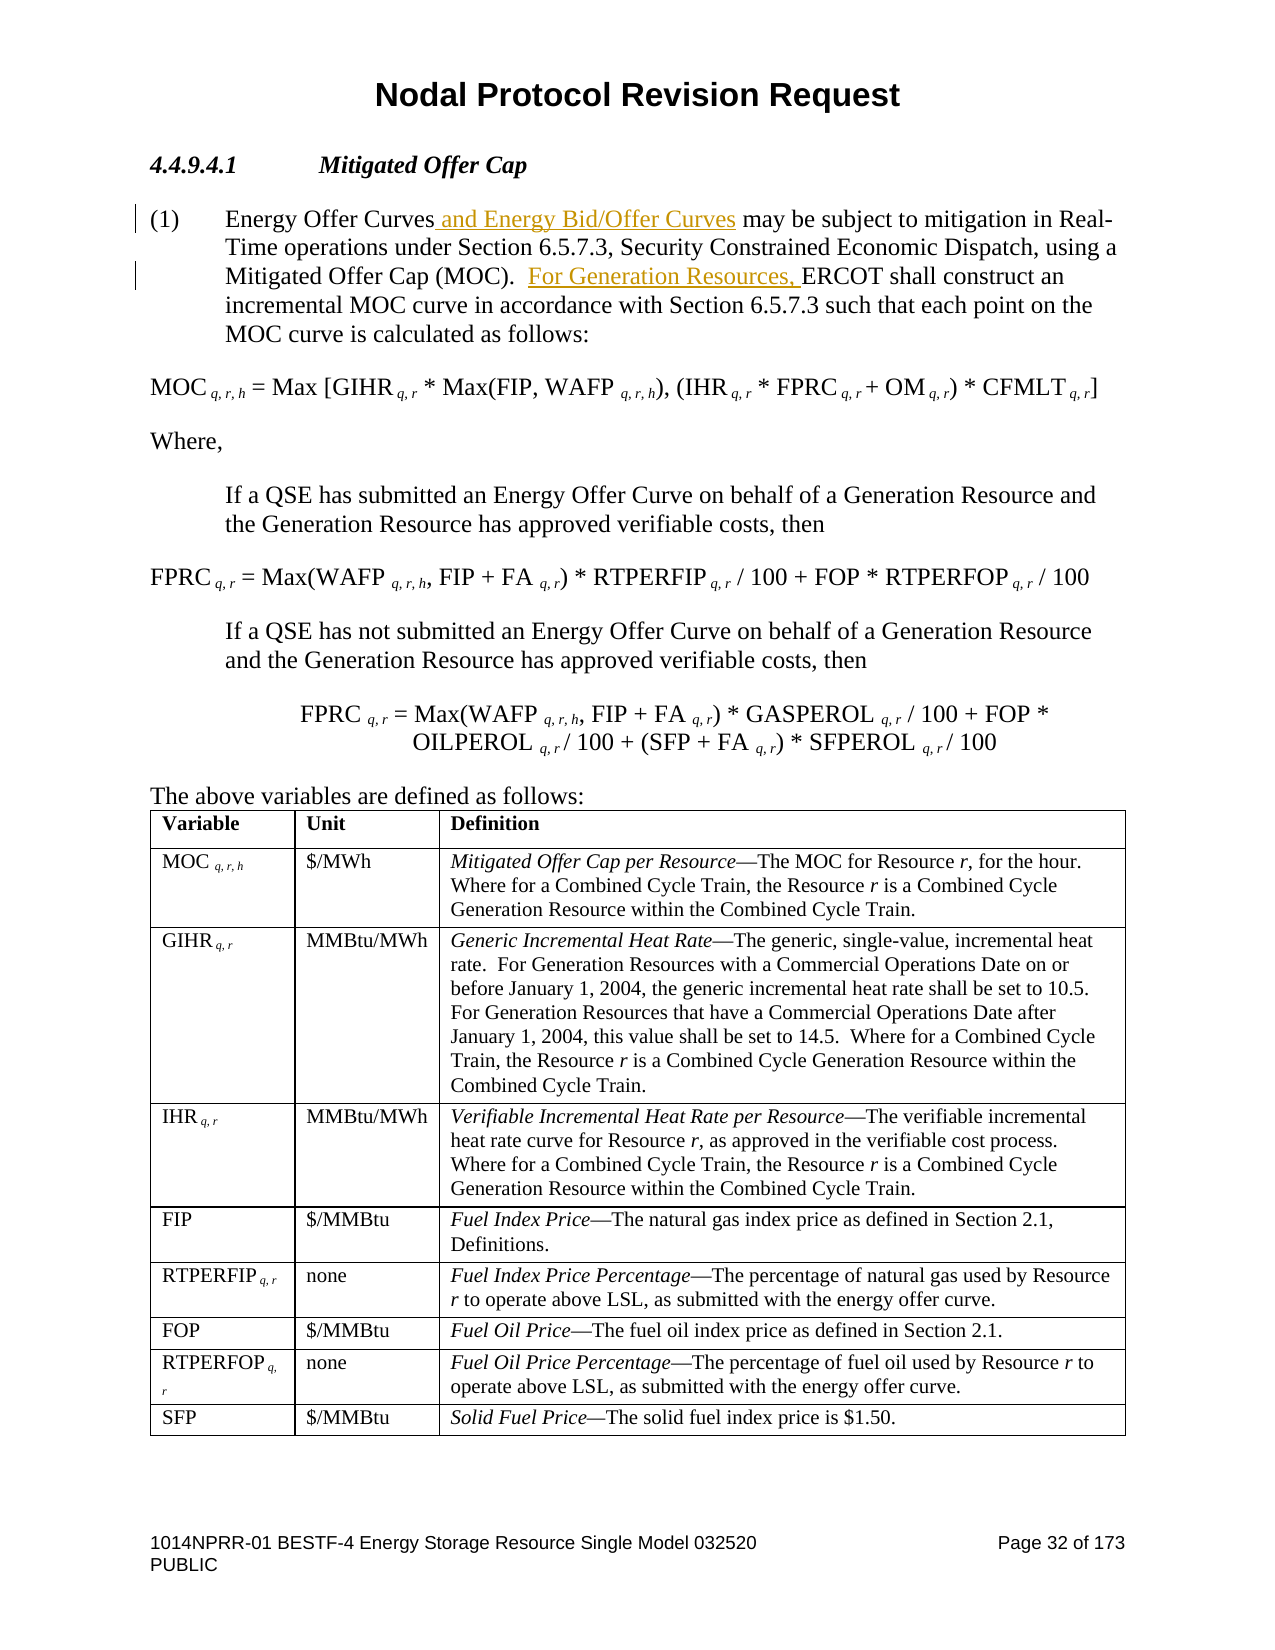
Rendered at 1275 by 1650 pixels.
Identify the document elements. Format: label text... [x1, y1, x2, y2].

table_cell FOP [151, 1318, 294, 1348]
text The above variables are defined as follows: [150, 781, 1125, 810]
table_cell $/MWh [296, 849, 439, 927]
table_header Variable [151, 811, 294, 848]
table_cell RTPERFIP q, r [151, 1263, 294, 1317]
table_header Definition [440, 811, 1125, 848]
table_cell Fuel Oil Price Percentage—The percentage of fuel oil used by Resource r to operate above LSL, as submitted with the energy offer curve. [440, 1350, 1125, 1404]
table_cell Fuel Index Price—The natural gas index price as defined in Section 2.1, Definitions. [440, 1208, 1125, 1262]
table_cell Verifiable Incremental Heat Rate per Resource—The verifiable incremental heat rate curve for Resource r, as approved in the verifiable cost process. Where for a Combined Cycle Train, the Resource r is a Combined Cycle Generation Resource within the Combined Cycle Train. [440, 1104, 1125, 1206]
text (1) Energy Offer Curves may be subject to mitigation in Real-Time operations under Section 6.5.7.3, Security Constrained Economic Dispatch, using a Mitigated Offer Cap (MOC). ERCOT shall construct an incremental MOC curve in accordance with Section 6.5.7.3 such that each point on the MOC curve is calculated as follows: [150, 204, 1125, 347]
table_cell Mitigated Offer Cap per Resource—The MOC for Resource r, for the hour. Where for a Combined Cycle Train, the Resource r is a Combined Cycle Generation Resource within the Combined Cycle Train. [440, 849, 1125, 927]
text MOC q, r, h = Max [GIHR q, r * Max(FIP, WAFP q, r, h), (IHR q, r * FPRC q, r + OM q, r) * CFMLT q, r] [150, 372, 1125, 401]
table_cell none [296, 1263, 439, 1317]
table_cell MMBtu/MWh [296, 1104, 439, 1206]
table_cell MMBtu/MWh [296, 928, 439, 1103]
table_cell none [296, 1350, 439, 1404]
table_cell $/MMBtu [296, 1318, 439, 1348]
table_cell Generic Incremental Heat Rate—The generic, single-value, incremental heat rate. For Generation Resources with a Commercial Operations Date on or before January 1, 2004, the generic incremental heat rate shall be set to 10.5. For Generation Resources that have a Commercial Operations Date after January 1, 2004, this value shall be set to 14.5. Where for a Combined Cycle Train, the Resource r is a Combined Cycle Generation Resource within the Combined Cycle Train. [440, 928, 1125, 1103]
table_cell Fuel Oil Price—The fuel oil index price as defined in Section 2.1. [440, 1318, 1125, 1348]
table_cell Fuel Index Price Percentage—The percentage of natural gas used by Resource r to operate above LSL, as submitted with the energy offer curve. [440, 1263, 1125, 1317]
text FPRC q, r = Max(WAFP q, r, h, FIP + FA q, r) * RTPERFIP q, r / 100 + FOP * RTPERFOP q, r / 100 [150, 562, 1125, 591]
table_header Unit [296, 811, 439, 848]
table_cell RTPERFOP q, r [151, 1350, 294, 1404]
table_cell SFP [151, 1405, 294, 1435]
table_cell MOC q, r, h [151, 849, 294, 927]
table_cell GIHR q, r [151, 928, 294, 1103]
text If a QSE has not submitted an Energy Offer Curve on behalf of a Generation Resource and the Generation Resource has approved verifiable costs, then [225, 616, 1125, 674]
table_cell IHR q, r [151, 1104, 294, 1206]
table_cell $/MMBtu [296, 1208, 439, 1262]
text If a QSE has submitted an Energy Offer Curve on behalf of a Generation Resource and the Generation Resource has approved verifiable costs, then [225, 480, 1125, 537]
table_cell FIP [151, 1208, 294, 1262]
text 4.4.9.4.1 Mitigated Offer Cap [150, 150, 1125, 179]
text FPRC q, r = Max(WAFP q, r, h, FIP + FA q, r) * GASPEROL q, r / 100 + FOP * OILPEROL q, r / 100 + (SFP + FA q, r) * SFPEROL q, r / 100 [300, 699, 1125, 756]
table_cell Solid Fuel Price—The solid fuel index price is $1.50. [440, 1405, 1125, 1435]
text Where, [150, 426, 1125, 455]
table_cell $/MMBtu [296, 1405, 439, 1435]
